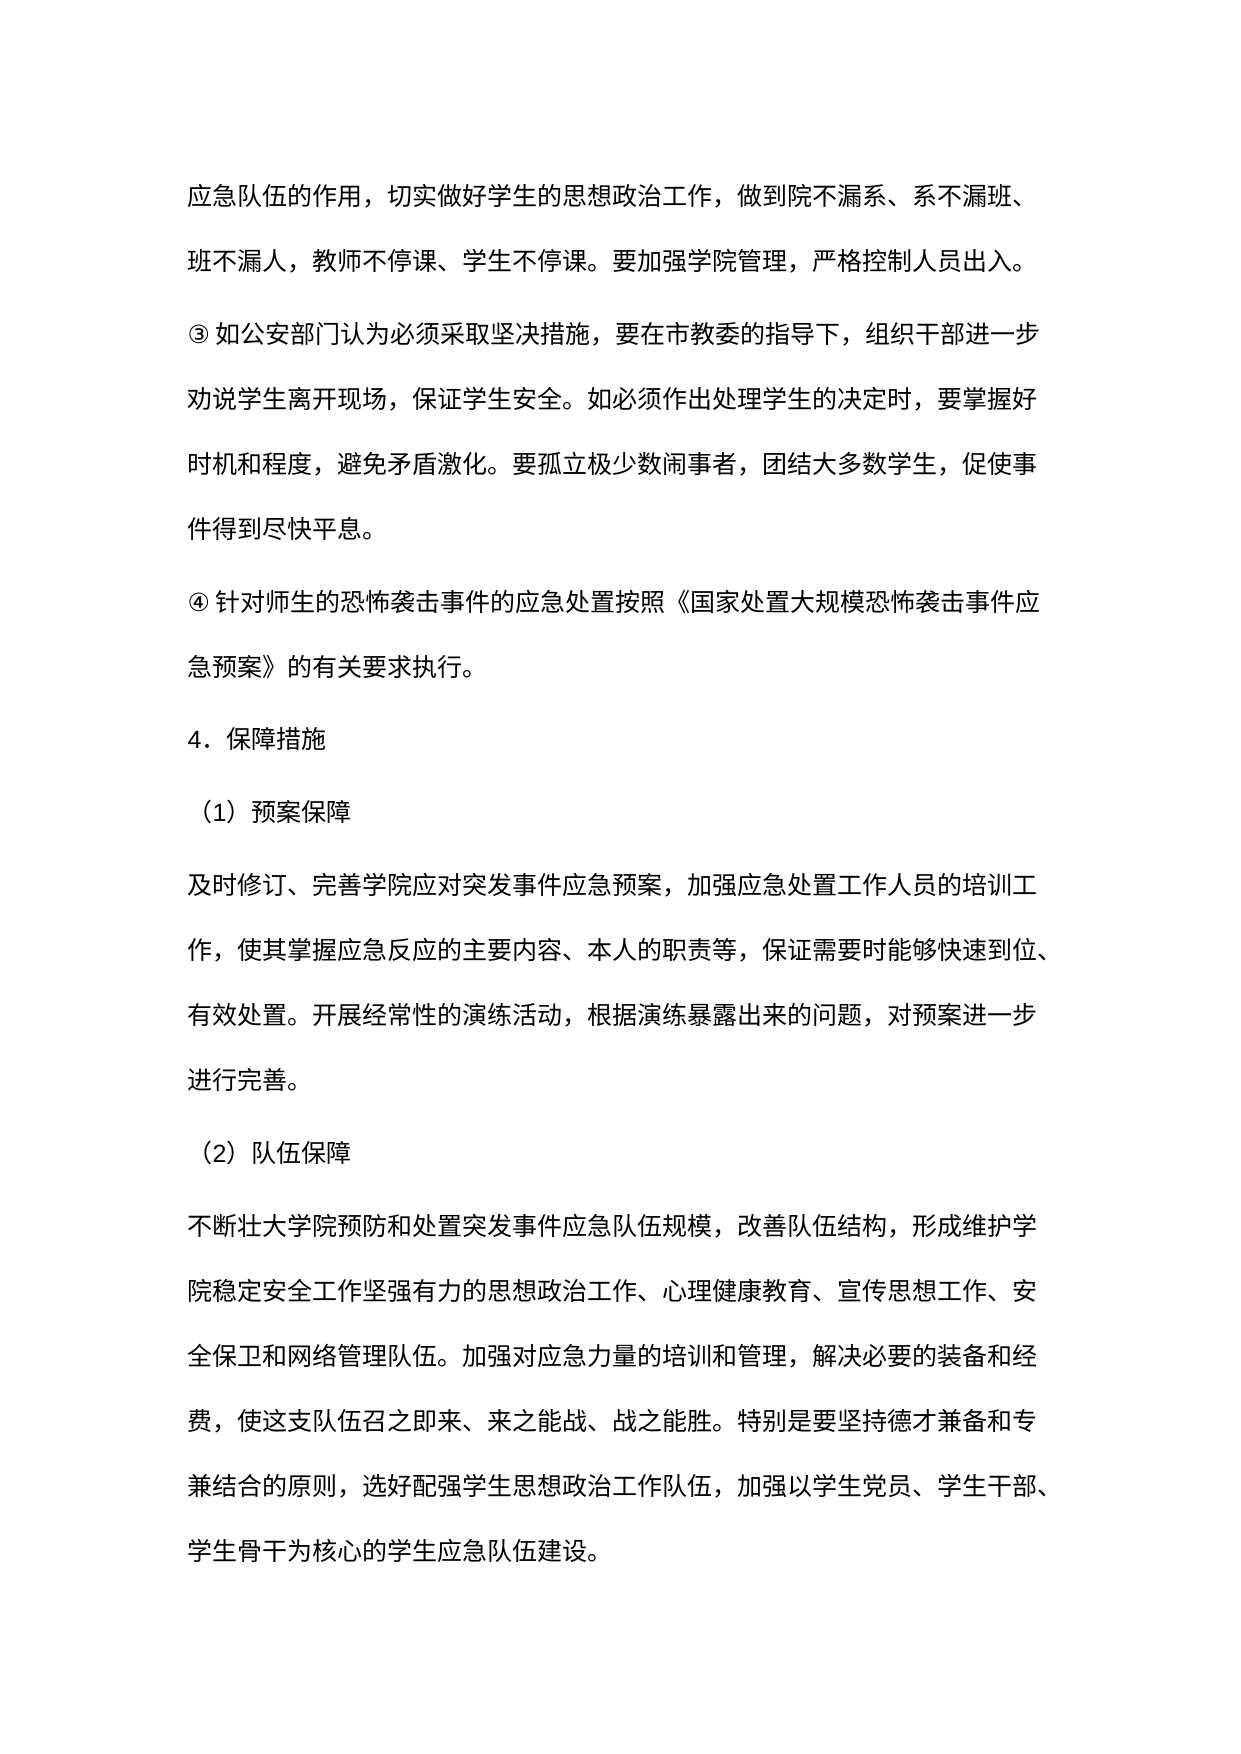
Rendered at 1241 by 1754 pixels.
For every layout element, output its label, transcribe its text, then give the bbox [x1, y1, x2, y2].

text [187, 162, 1053, 292]
text （1）预案保障 [187, 778, 1053, 843]
text ③如公安部门认为必须采取坚决措施，要在市教委的指导下，组织干部进一步劝说学生离开现场，保证学生安全。如必须作出处理学生的决定时，要掌握好时机和程度，避免矛盾激化。要孤立极少数闹事者，团结大多数学生，促使事件得到尽快平息。 [187, 300, 1053, 560]
text 及时修订、完善学院应对突发事件应急预案，加强应急处置工作人员的培训工作，使其掌握应急反应的主要内容、本人的职责等，保证需要时能够快速到位、有效处置。开展经常性的演练活动，根据演练暴露出来的问题，对预案进一步进行完善。 [187, 851, 1053, 1111]
text 不断壮大学院预防和处置突发事件应急队伍规模，改善队伍结构，形成维护学院稳定安全工作坚强有力的思想政治工作、心理健康教育、宣传思想工作、安全保卫和网络管理队伍。加强对应急力量的培训和管理，解决必要的装备和经费，使这支队伍召之即来、来之能战、战之能胜。特别是要坚持德才兼备和专兼结合的原则，选好配强学生思想政治工作队伍，加强以学生党员、学生干部、学生骨干为核心的学生应急队伍建设。 [187, 1192, 1053, 1582]
text ④针对师生的恐怖袭击事件的应急处置按照《国家处置大规模恐怖袭击事件应急预案》的有关要求执行。 [187, 568, 1053, 698]
text （2）队伍保障 [187, 1119, 1053, 1184]
text 4．保障措施 [187, 705, 1053, 770]
